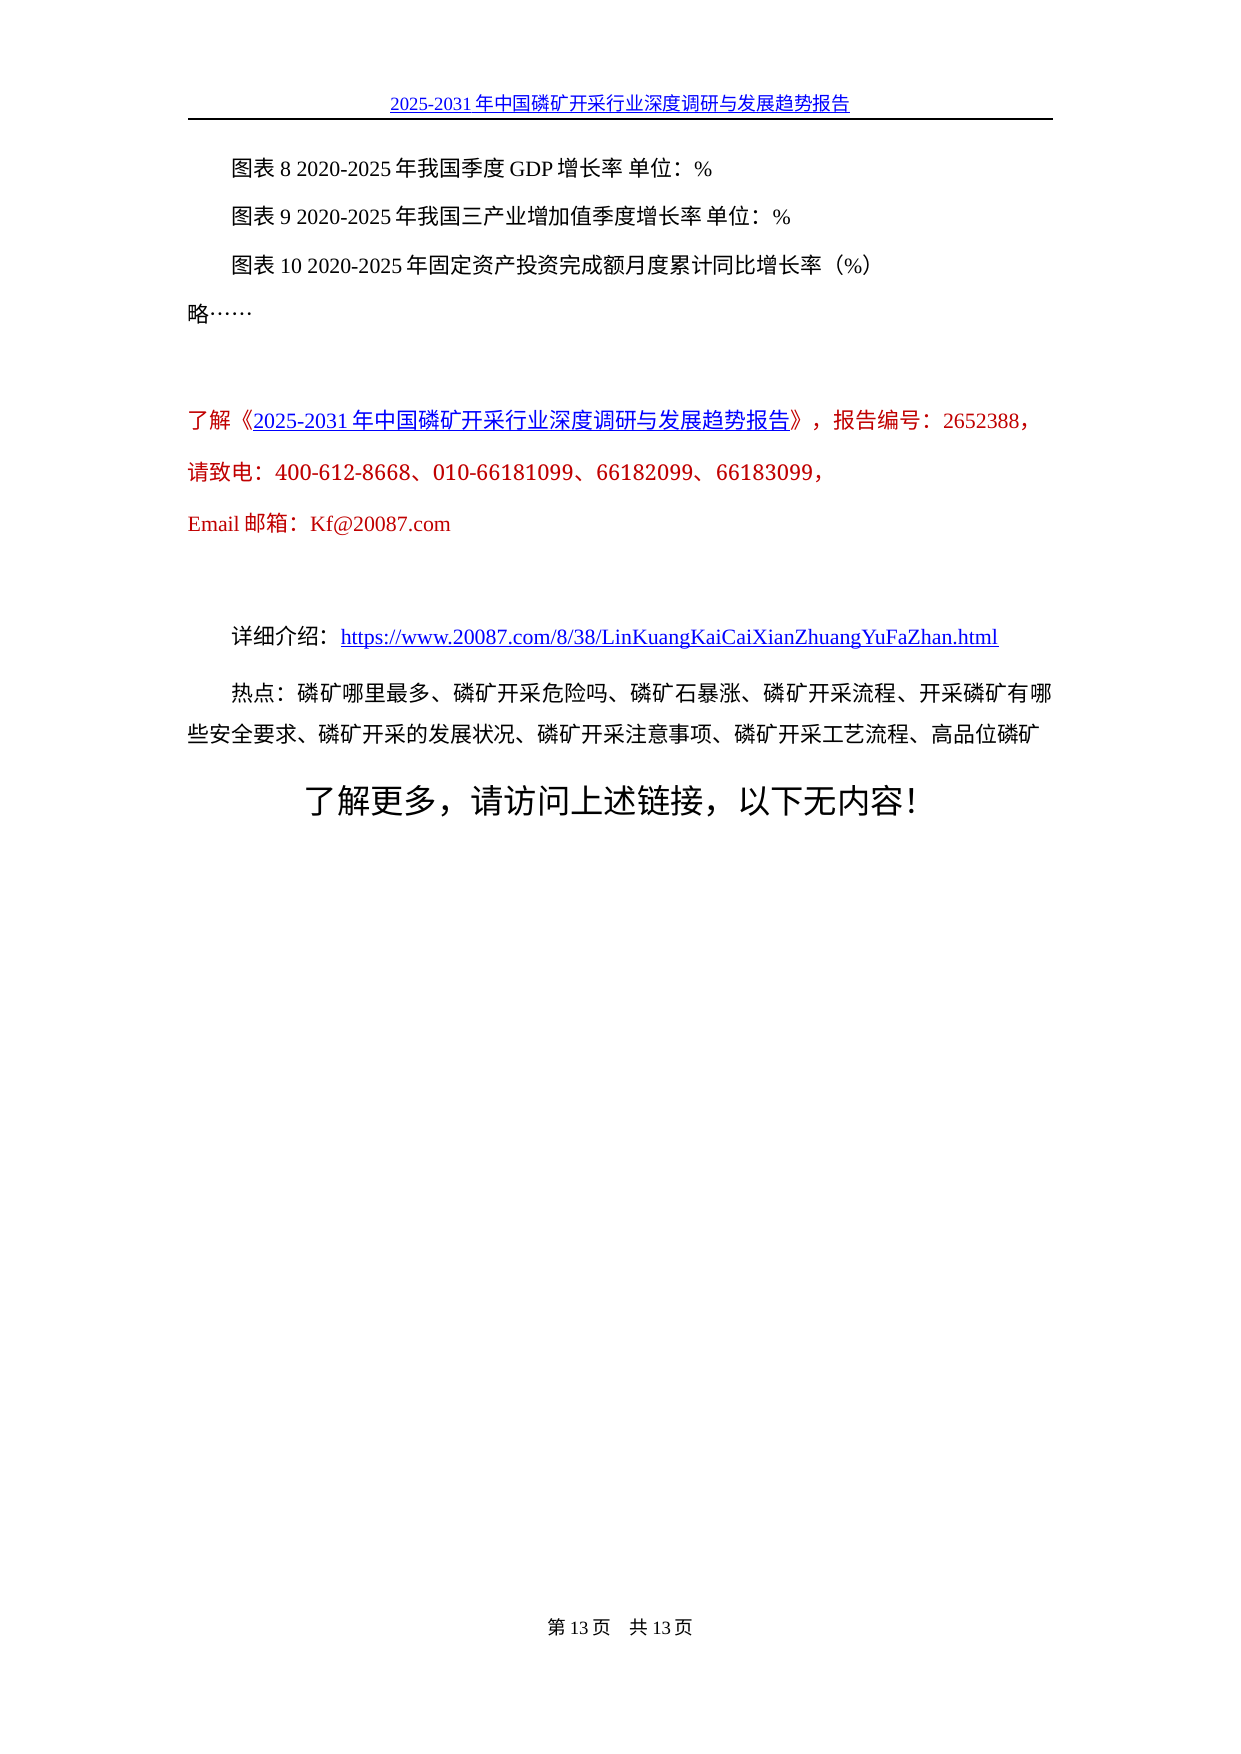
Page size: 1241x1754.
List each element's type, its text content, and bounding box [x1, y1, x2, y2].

text Email邮箱：Kf@20087.com [187, 506, 1053, 538]
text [187, 150, 1053, 329]
text 请致电：400-612-8668、010-66181099、66182099、66183099， [187, 454, 1053, 487]
title 了解更多，请访问上述链接，以下无内容！ [187, 766, 1053, 831]
text 热点：磷矿哪里最多、磷矿开采危险吗、磷矿石暴涨、磷矿开采流程、开采磷矿有哪些安全要求、磷矿开采的发展状况、磷矿开采注意事项、磷矿开采工艺流程、高品位磷矿 [187, 676, 1053, 749]
text 了解《2025-2031年中国磷矿开采行业深度调研与发展趋势报告》，报告编号：2652388， [187, 403, 1053, 435]
text 详细介绍：https://www.20087.com/8/38/LinKuangKaiCaiXianZhuangYuFaZhan.html [187, 619, 1053, 651]
